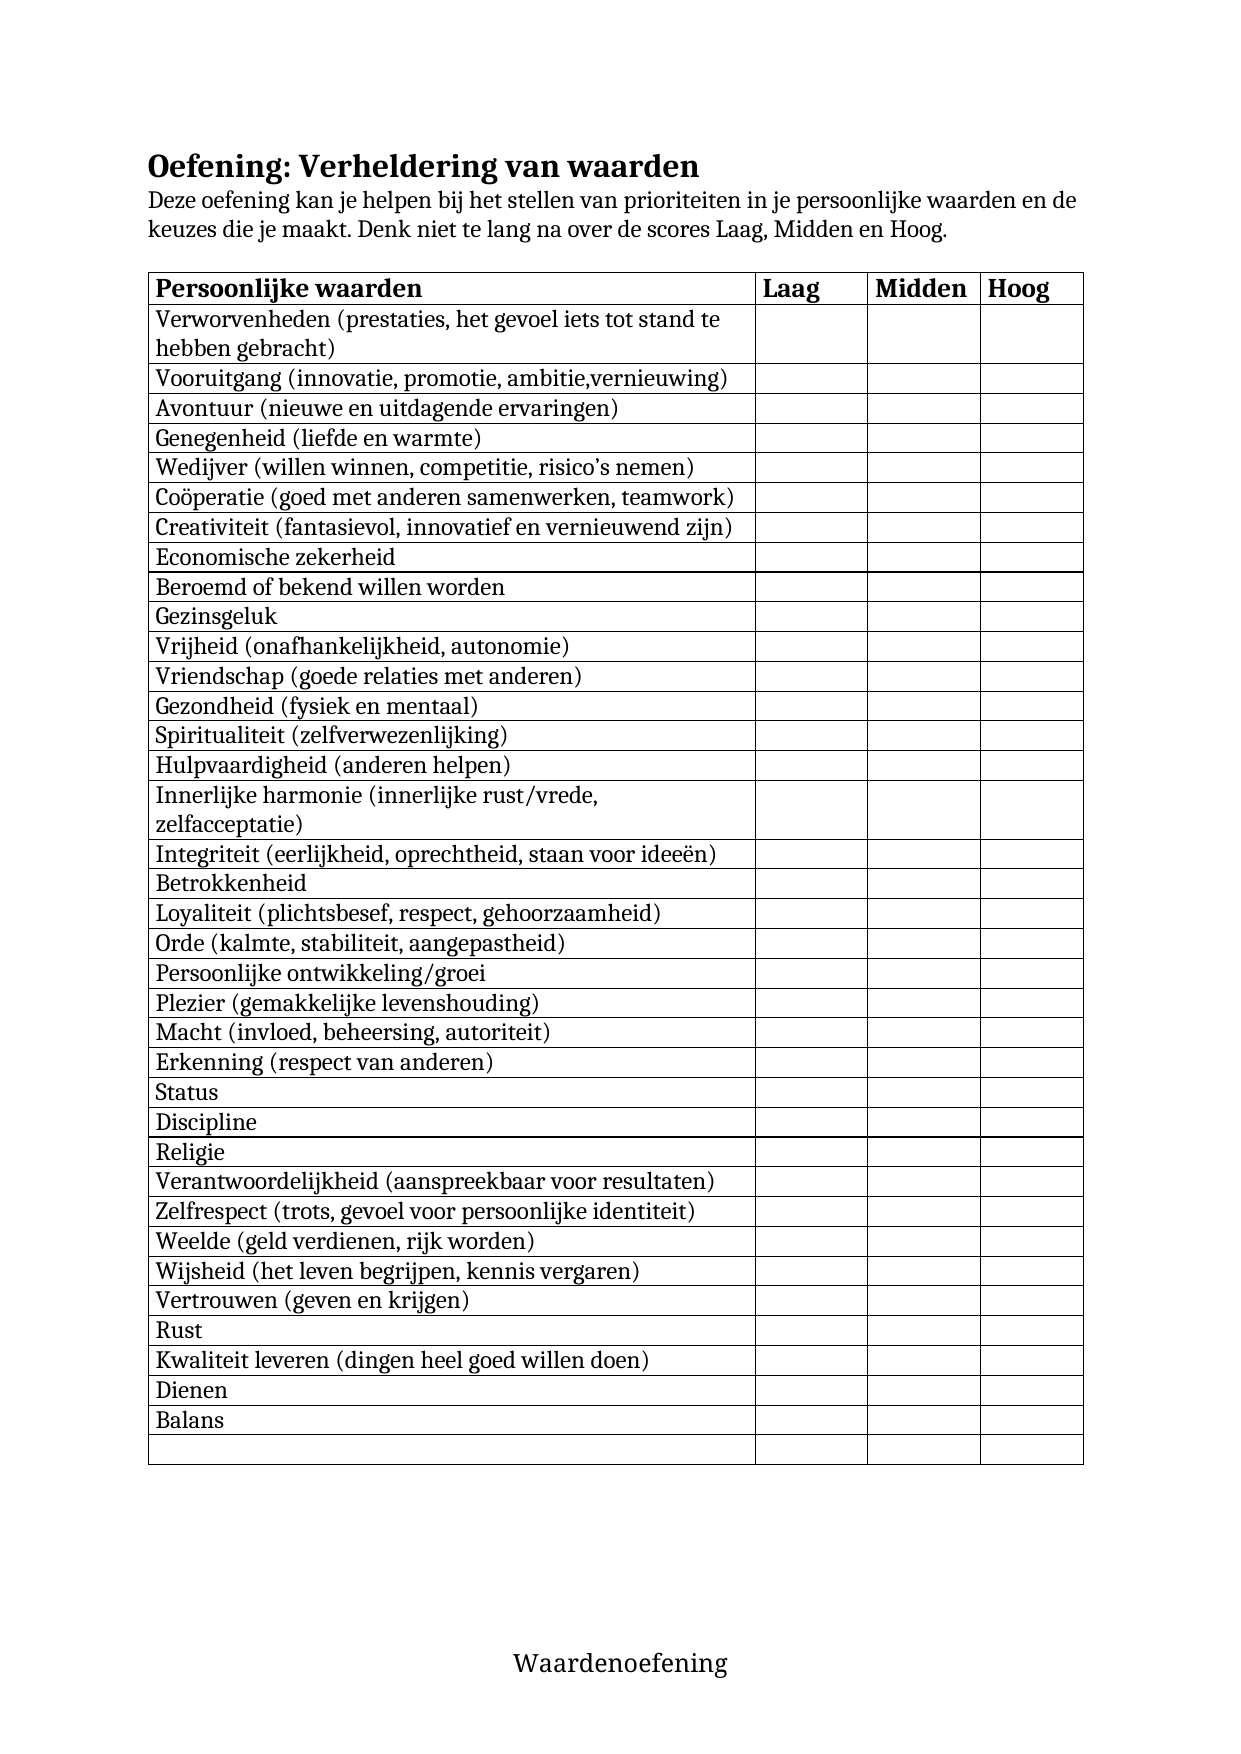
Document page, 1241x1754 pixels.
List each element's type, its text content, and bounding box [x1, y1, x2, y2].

table_cell [868, 305, 980, 363]
table_cell [756, 899, 867, 928]
table_cell [868, 1197, 980, 1226]
table_cell [868, 1316, 980, 1345]
table_cell Macht (invloed, beheersing, autoriteit) [149, 1018, 755, 1047]
table_cell Wijsheid (het leven begrijpen, kennis vergaren) [149, 1257, 755, 1285]
table_cell Rust [149, 1316, 755, 1345]
table_cell [868, 394, 980, 422]
table_cell [981, 1197, 1083, 1226]
table_cell [756, 305, 867, 363]
table_cell [981, 989, 1083, 1017]
table_cell [981, 1406, 1083, 1434]
table_cell Kwaliteit leveren (dingen heel goed willen doen) [149, 1346, 755, 1375]
table_cell [868, 1227, 980, 1256]
table_cell [981, 1227, 1083, 1256]
table_cell [756, 721, 867, 750]
table_cell [981, 1435, 1083, 1464]
table_cell [981, 1316, 1083, 1345]
table_cell Persoonlijke ontwikkeling/groei [149, 959, 755, 987]
table_header Midden [868, 273, 980, 304]
table_cell Religie [149, 1138, 755, 1166]
table_cell [981, 781, 1083, 838]
table_cell [756, 781, 867, 838]
table_cell [756, 959, 867, 987]
table_cell Orde (kalmte, stabiliteit, aangepastheid) [149, 929, 755, 958]
table_cell [756, 632, 867, 661]
table_cell [868, 840, 980, 868]
table_cell Dienen [149, 1376, 755, 1404]
table_cell [756, 989, 867, 1017]
table_cell [981, 1048, 1083, 1077]
table_cell [756, 1227, 867, 1256]
table_cell [981, 1078, 1083, 1107]
table_cell [981, 394, 1083, 422]
table_cell [981, 869, 1083, 898]
table_cell [868, 1138, 980, 1166]
table_cell [868, 662, 980, 691]
table_cell [756, 573, 867, 601]
table_cell [868, 869, 980, 898]
text Deze oefening kan je helpen bij het stellen van prioriteiten in je persoonlijke waarden en de keuzes die je maakt. Denk niet te lang na over de scores Laag, Midden en Hoog. [148, 186, 1093, 243]
table_cell Discipline [149, 1108, 755, 1136]
table_cell [981, 662, 1083, 691]
table_cell Gezinsgeluk [149, 602, 755, 631]
table_cell [756, 424, 867, 452]
table_cell Erkenning (respect van anderen) [149, 1048, 755, 1077]
table_cell [981, 543, 1083, 571]
table_cell [868, 1435, 980, 1464]
table_cell Avontuur (nieuwe en uitdagende ervaringen) [149, 394, 755, 422]
table_cell [756, 662, 867, 691]
table_header Laag [756, 273, 867, 304]
table_cell Coöperatie (goed met anderen samenwerken, teamwork) [149, 483, 755, 512]
table_cell [981, 513, 1083, 542]
table_cell [981, 1167, 1083, 1196]
table_cell [868, 1108, 980, 1136]
table_cell Spiritualiteit (zelfverwezenlijking) [149, 721, 755, 750]
table_cell [756, 1257, 867, 1285]
table_cell Vooruitgang (innovatie, promotie, ambitie,vernieuwing) [149, 364, 755, 393]
table_cell [756, 1048, 867, 1077]
table_cell [868, 989, 980, 1017]
table_cell Creativiteit (fantasievol, innovatief en vernieuwend zijn) [149, 513, 755, 542]
table_cell Genegenheid (liefde en warmte) [149, 424, 755, 452]
table_cell Verworvenheden (prestaties, het gevoel iets tot stand te hebben gebracht) [149, 305, 755, 363]
table_cell [868, 1048, 980, 1077]
table_cell [868, 899, 980, 928]
table_cell [756, 1167, 867, 1196]
table_cell Verantwoordelijkheid (aanspreekbaar voor resultaten) [149, 1167, 755, 1196]
table_cell [868, 364, 980, 393]
table_cell [756, 1078, 867, 1107]
table_cell [868, 543, 980, 571]
table_cell Balans [149, 1406, 755, 1434]
table_cell [868, 929, 980, 958]
table_cell [756, 364, 867, 393]
table_cell [868, 453, 980, 482]
table_cell [868, 573, 980, 601]
table_cell [756, 513, 867, 542]
table_cell Weelde (geld verdienen, rijk worden) [149, 1227, 755, 1256]
table_cell [981, 929, 1083, 958]
table_cell [981, 1018, 1083, 1047]
table_cell [868, 721, 980, 750]
table_cell Zelfrespect (trots, gevoel voor persoonlijke identiteit) [149, 1197, 755, 1226]
table_cell [868, 632, 980, 661]
table_cell Loyaliteit (plichtsbesef, respect, gehoorzaamheid) [149, 899, 755, 928]
table_cell Status [149, 1078, 755, 1107]
table_cell [868, 692, 980, 720]
table_cell [981, 1346, 1083, 1375]
table_cell [981, 453, 1083, 482]
table_cell [868, 781, 980, 838]
table_cell [756, 692, 867, 720]
table_cell [868, 1286, 980, 1315]
table_cell Vriendschap (goede relaties met anderen) [149, 662, 755, 691]
table_header Persoonlijke waarden [149, 273, 755, 304]
table_cell [981, 692, 1083, 720]
table_cell [756, 1346, 867, 1375]
table_cell Hulpvaardigheid (anderen helpen) [149, 751, 755, 780]
table_cell [756, 1286, 867, 1315]
table_cell [868, 959, 980, 987]
table_cell [981, 424, 1083, 452]
table_cell [981, 721, 1083, 750]
table_cell [981, 1108, 1083, 1136]
table_cell [756, 1108, 867, 1136]
table_cell [981, 364, 1083, 393]
table_cell Vertrouwen (geven en krijgen) [149, 1286, 755, 1315]
table_cell [981, 602, 1083, 631]
table_cell Betrokkenheid [149, 869, 755, 898]
table_cell [868, 1257, 980, 1285]
table_cell [868, 1376, 980, 1404]
table_cell [868, 424, 980, 452]
table_cell Wedijver (willen winnen, competitie, risico’s nemen) [149, 453, 755, 482]
table_cell [981, 840, 1083, 868]
table_cell Economische zekerheid [149, 543, 755, 571]
table_cell [981, 751, 1083, 780]
table_cell [868, 602, 980, 631]
table_cell [868, 1406, 980, 1434]
table_cell Plezier (gemakkelijke levenshouding) [149, 989, 755, 1017]
table_cell [756, 453, 867, 482]
table_cell Gezondheid (fysiek en mentaal) [149, 692, 755, 720]
table_cell [756, 602, 867, 631]
table_cell [756, 1376, 867, 1404]
table_header Hoog [981, 273, 1083, 304]
table_cell [981, 1138, 1083, 1166]
table_cell [149, 1435, 755, 1464]
table_cell [981, 1286, 1083, 1315]
table_cell [756, 1018, 867, 1047]
table_cell [756, 1197, 867, 1226]
table_cell [868, 1167, 980, 1196]
table_cell [756, 1316, 867, 1345]
table_cell [981, 899, 1083, 928]
table_cell [756, 751, 867, 780]
table_cell [756, 1138, 867, 1166]
table_cell Vrijheid (onafhankelijkheid, autonomie) [149, 632, 755, 661]
table_cell [756, 483, 867, 512]
text Oefening: Verheldering van waarden [148, 148, 1093, 186]
table_cell [868, 751, 980, 780]
table_cell [981, 305, 1083, 363]
table_cell Integriteit (eerlijkheid, oprechtheid, staan voor ideeën) [149, 840, 755, 868]
table_cell [868, 1346, 980, 1375]
table_cell [981, 632, 1083, 661]
table_cell [756, 929, 867, 958]
table_cell [756, 869, 867, 898]
table_cell [756, 1406, 867, 1434]
table_cell [868, 1018, 980, 1047]
table_cell [756, 394, 867, 422]
table_cell [756, 1435, 867, 1464]
table_cell [868, 1078, 980, 1107]
table_cell [981, 483, 1083, 512]
table_cell Innerlijke harmonie (innerlijke rust/vrede, zelfacceptatie) [149, 781, 755, 838]
table_cell [868, 513, 980, 542]
table_cell Beroemd of bekend willen worden [149, 573, 755, 601]
table_cell [981, 959, 1083, 987]
table_cell [981, 1376, 1083, 1404]
table_cell [981, 1257, 1083, 1285]
table_cell [756, 840, 867, 868]
table_cell [868, 483, 980, 512]
table_cell [756, 543, 867, 571]
table_cell [981, 573, 1083, 601]
